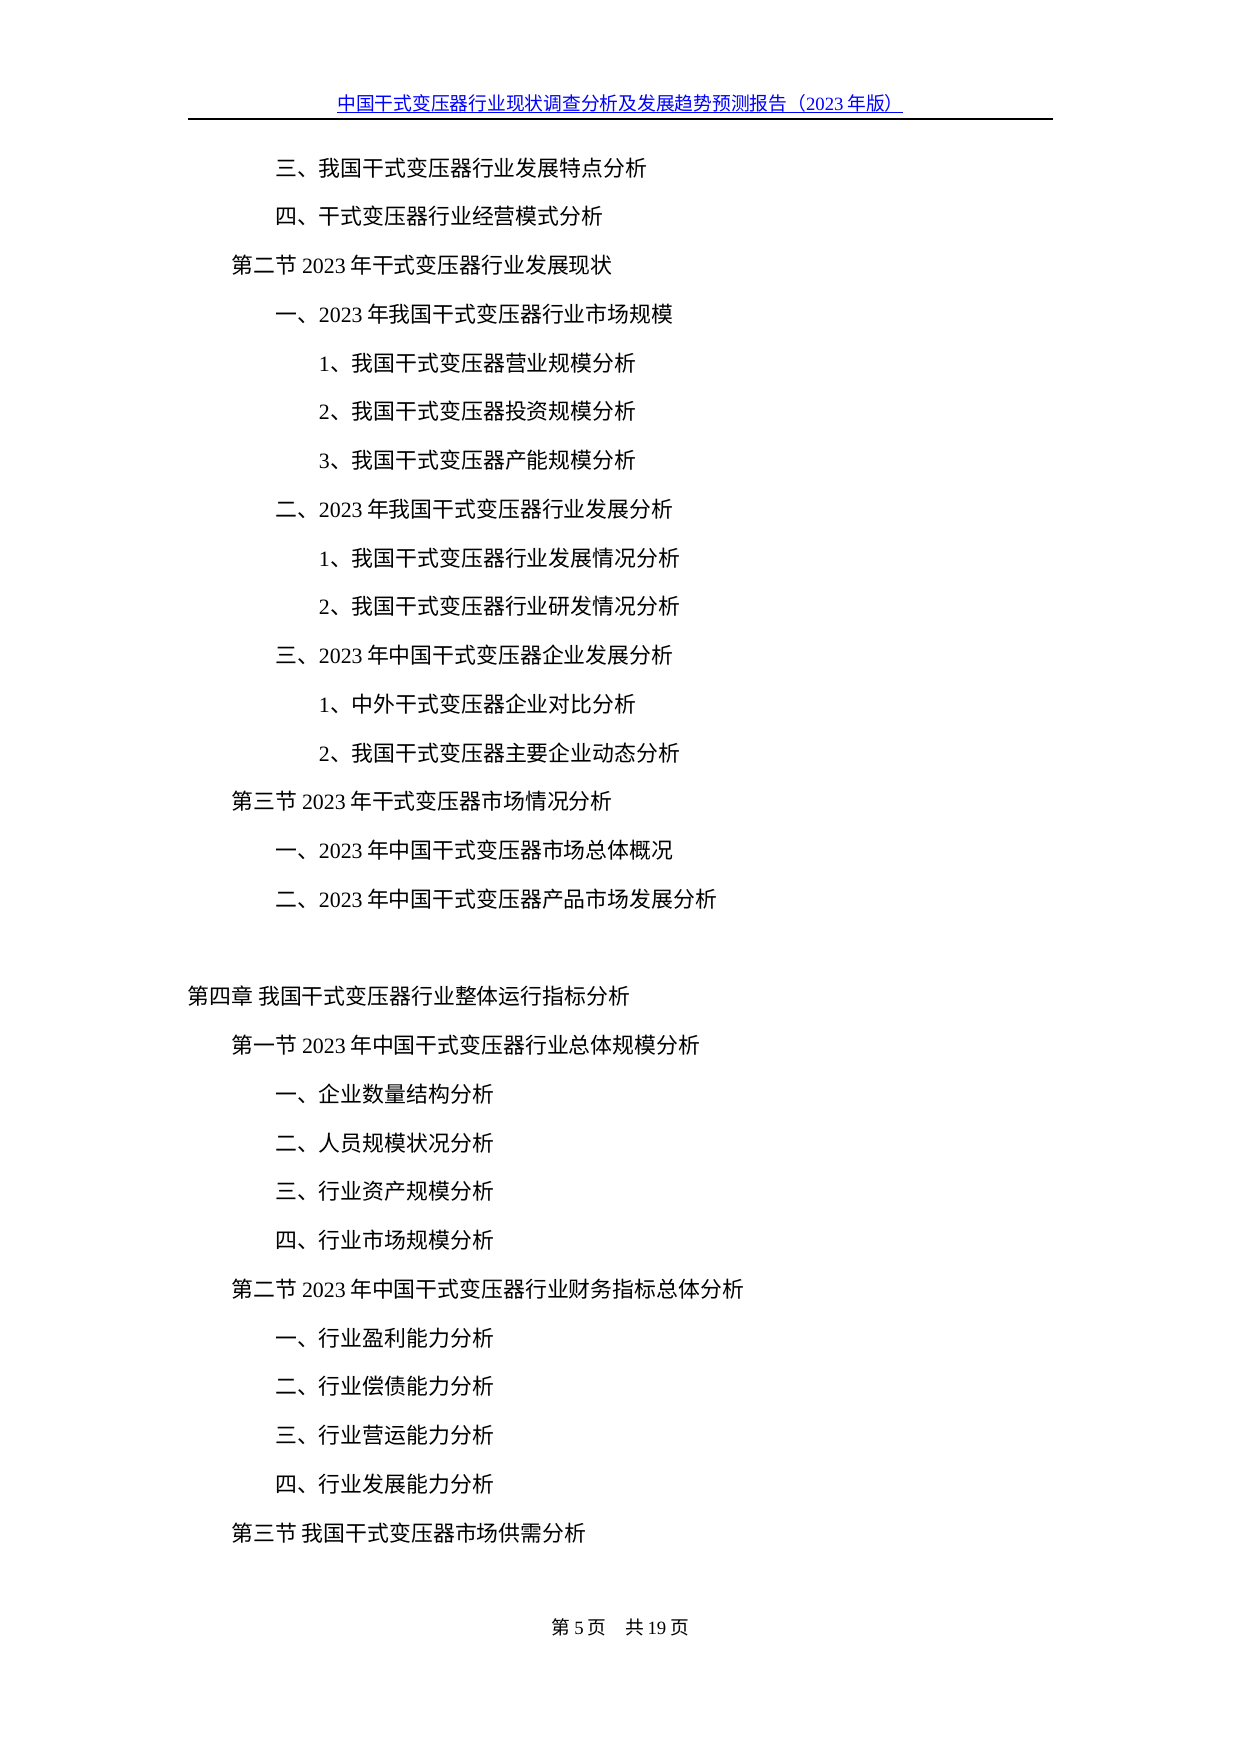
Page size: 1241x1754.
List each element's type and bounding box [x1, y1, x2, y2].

text [187, 150, 1053, 1548]
